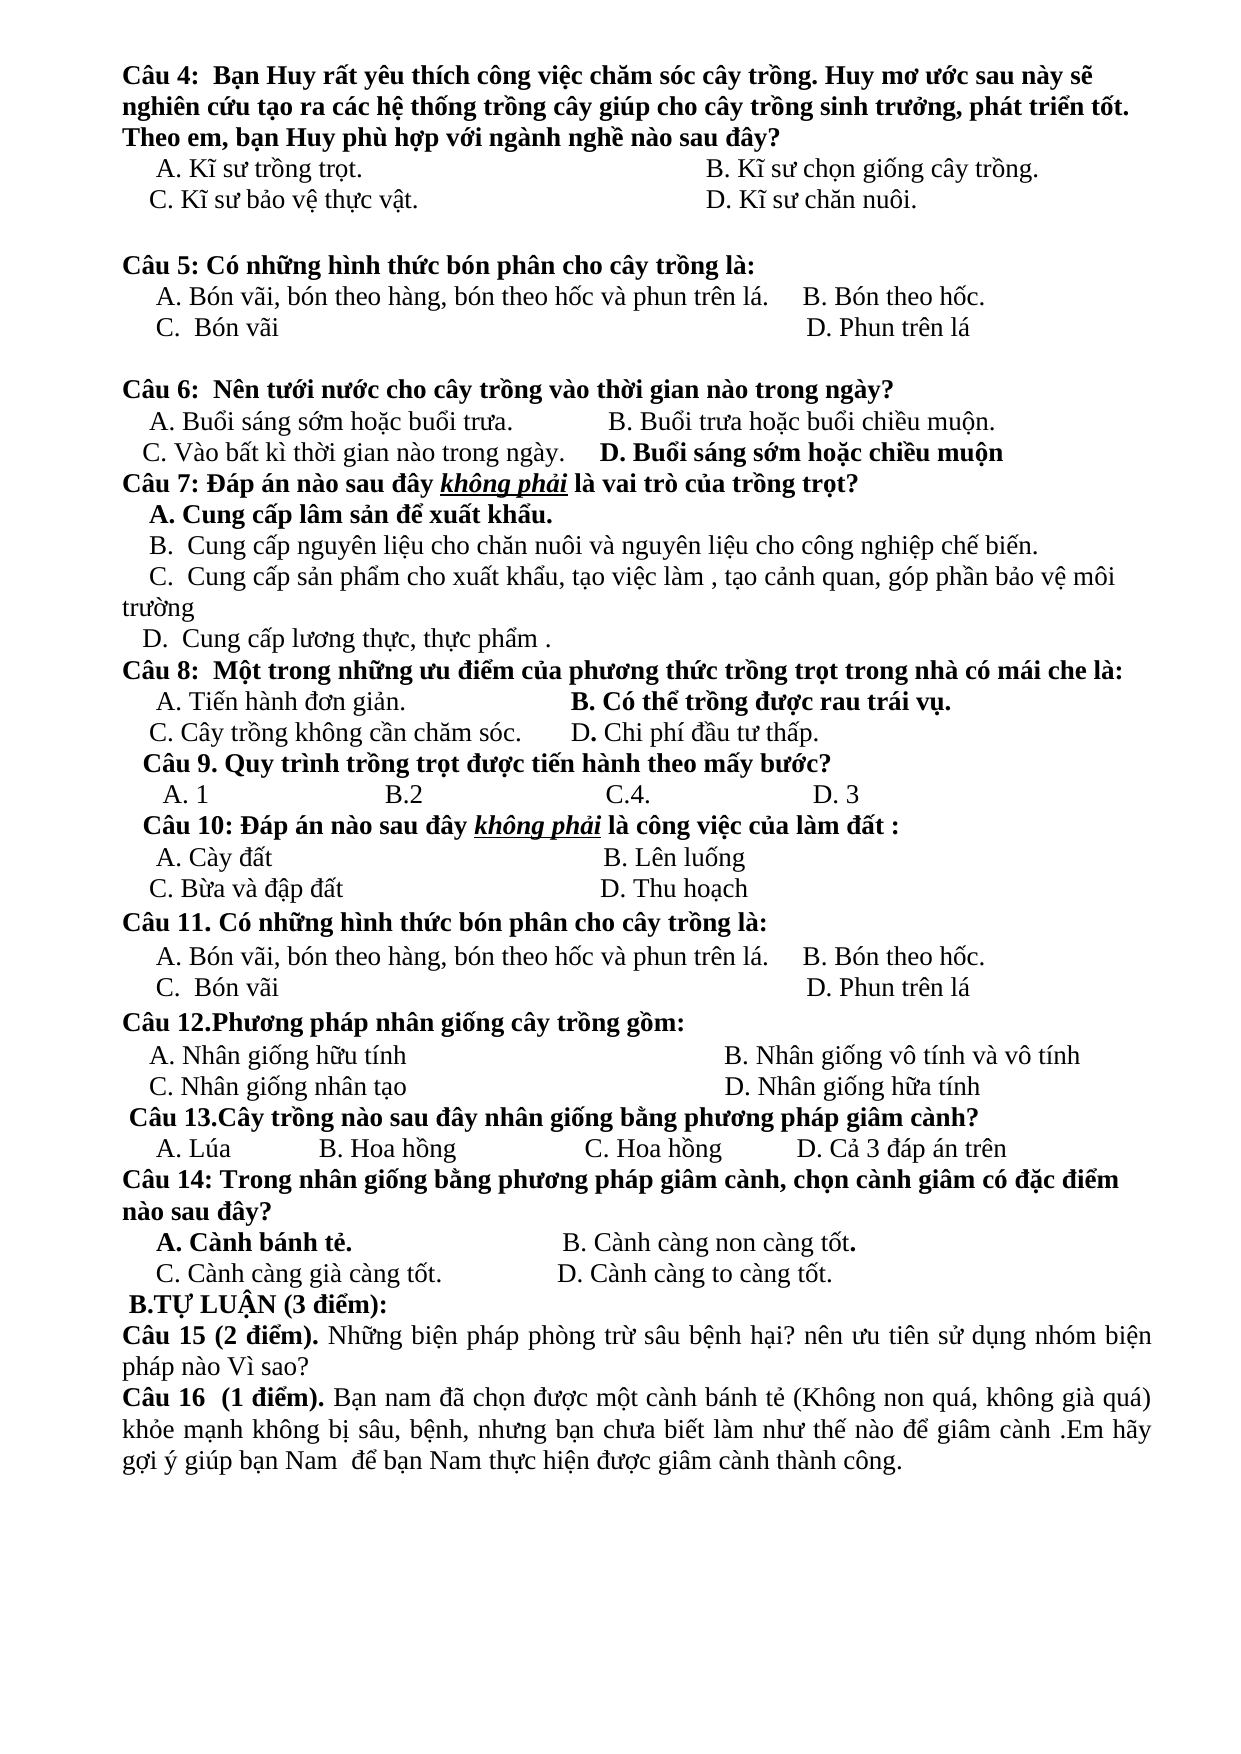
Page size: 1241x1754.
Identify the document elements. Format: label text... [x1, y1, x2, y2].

text Câu 15 (2 điểm). Những biện pháp phòng trừ sâu bệnh hại? nên ưu tiên sử dụng nhóm biện pháp nào Vì sao? [122, 1319, 1153, 1382]
text A. Lúa B. Hoa hồng C. Hoa hồng D. Cả 3 đáp án trên [122, 1132, 1153, 1163]
text Câu 9. Quy trình trồng trọt được tiến hành theo mấy bước? [122, 747, 1153, 778]
text Câu 14: Trong nhân giống bằng phương pháp giâm cành, chọn cành giâm có đặc điểm nào sau đây? [122, 1163, 1153, 1226]
text Câu 7: Đáp án nào sau đây không phải là vai trò của trồng trọt? [122, 467, 1153, 498]
text C. Bừa và đập đất D. Thu hoạch [122, 872, 1153, 903]
text C. Bón vãi D. Phun trên lá [122, 311, 1153, 342]
text B. Cung cấp nguyên liệu cho chăn nuôi và nguyên liệu cho công nghiệp chế biến. [122, 529, 1153, 560]
text A. Tiến hành đơn giản. B. Có thể trồng được rau trái vụ. [122, 685, 1153, 716]
text A. 1 B.2 C.4. D. 3 [122, 778, 1153, 809]
text A. Bón vãi, bón theo hàng, bón theo hốc và phun trên lá. B. Bón theo hốc. [122, 940, 1153, 971]
text Câu 5: Có những hình thức bón phân cho cây trồng là: [122, 249, 1153, 280]
text A. Cày đất B. Lên luống [122, 841, 1153, 872]
text A. Nhân giống hữu tính B. Nhân giống vô tính và vô tính [122, 1039, 1153, 1070]
text Câu 13.Cây trồng nào sau đây nhân giống bằng phương pháp giâm cành? [122, 1101, 1153, 1132]
text A. Cành bánh tẻ. B. Cành càng non càng tốt. [122, 1226, 1153, 1257]
text A. Buổi sáng sớm hoặc buổi trưa. B. Buổi trưa hoặc buổi chiều muộn. [122, 404, 1153, 436]
text C. Kĩ sư bảo vệ thực vật. D. Kĩ sư chăn nuôi. [122, 184, 1153, 215]
text Câu 12.Phương pháp nhân giống cây trồng gồm: [122, 1002, 1153, 1039]
text Câu 16 (1 điểm). Bạn nam đã chọn được một cành bánh tẻ (Không non quá, không già quá) khỏe mạnh không bị sâu, bệnh, nhưng bạn chưa biết làm như thế nào để giâm cành .Em hãy gợi ý giúp bạn Nam để bạn Nam thực hiện được giâm cành thành công. [122, 1382, 1153, 1475]
text Câu 10: Đáp án nào sau đây không phải là công việc của làm đất : [122, 809, 1153, 841]
text A. Cung cấp lâm sản để xuất khẩu. [122, 498, 1153, 529]
text A. Kĩ sư trồng trọt. B. Kĩ sư chọn giống cây trồng. [122, 152, 1153, 184]
text C. Cây trồng không cần chăm sóc. D. Chi phí đầu tư thấp. [122, 716, 1153, 747]
text Câu 4: Bạn Huy rất yêu thích công việc chăm sóc cây trồng. Huy mơ ước sau này sẽ nghiên cứu tạo ra các hệ thống trồng cây giúp cho cây trồng sinh trưởng, phát triển tốt. Theo em, bạn Huy phù hợp với ngành nghề nào sau đây? [122, 59, 1153, 152]
text D. Cung cấp lương thực, thực phẩm . [122, 623, 1153, 654]
text C. Bón vãi D. Phun trên lá [122, 971, 1153, 1002]
text C. Cung cấp sản phẩm cho xuất khẩu, tạo việc làm , tạo cảnh quan, góp phần bảo vệ môi trường [122, 560, 1153, 623]
text C. Nhân giống nhân tạo D. Nhân giống hữa tính [122, 1070, 1153, 1101]
text C. Vào bất kì thời gian nào trong ngày. D. Buổi sáng sớm hoặc chiều muộn [122, 436, 1153, 467]
text A. Bón vãi, bón theo hàng, bón theo hốc và phun trên lá. B. Bón theo hốc. [122, 280, 1153, 311]
text B.TỰ LUẬN (3 điểm): [122, 1288, 1153, 1319]
text C. Cành càng già càng tốt. D. Cành càng to càng tốt. [122, 1257, 1153, 1288]
text Câu 8: Một trong những ưu điểm của phương thức trồng trọt trong nhà có mái che là: [122, 654, 1153, 685]
text Câu 11. Có những hình thức bón phân cho cây trồng là: [122, 903, 1153, 940]
text Câu 6: Nên tưới nước cho cây trồng vào thời gian nào trong ngày? [122, 373, 1153, 404]
